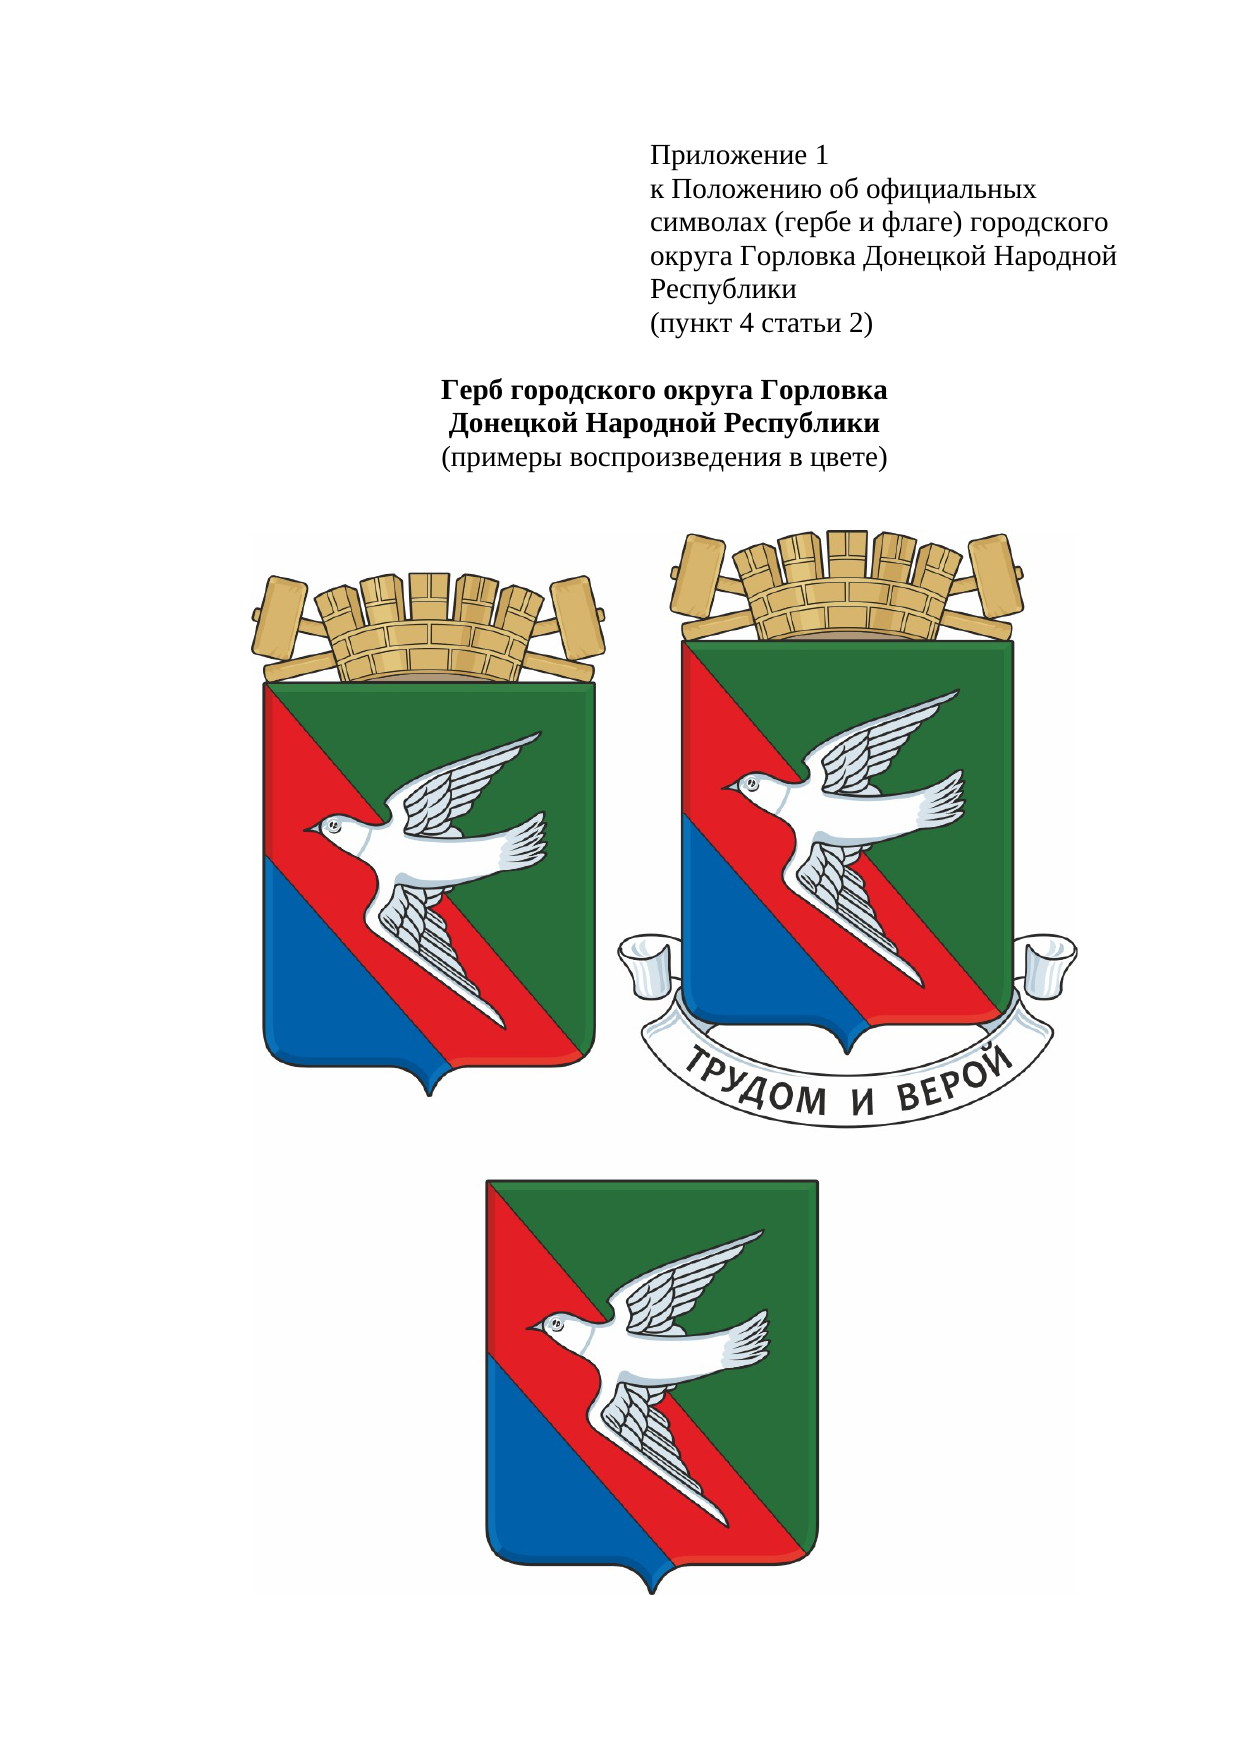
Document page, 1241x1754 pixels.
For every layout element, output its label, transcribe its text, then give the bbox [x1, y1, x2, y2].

text (примеры воспроизведения в цвете) [177, 439, 1152, 473]
text к Положению об официальных символах (гербе и флаге) городского округа Горловка Донецкой Народной Республики [650, 171, 1152, 305]
text (пункт 4 статьи 2) [576, 305, 1152, 338]
text Приложение 1 [650, 137, 1152, 171]
picture [251, 530, 1078, 1595]
text Донецкой Народной Республики [177, 406, 1152, 439]
text Герб городского округа Горловка [177, 372, 1152, 406]
